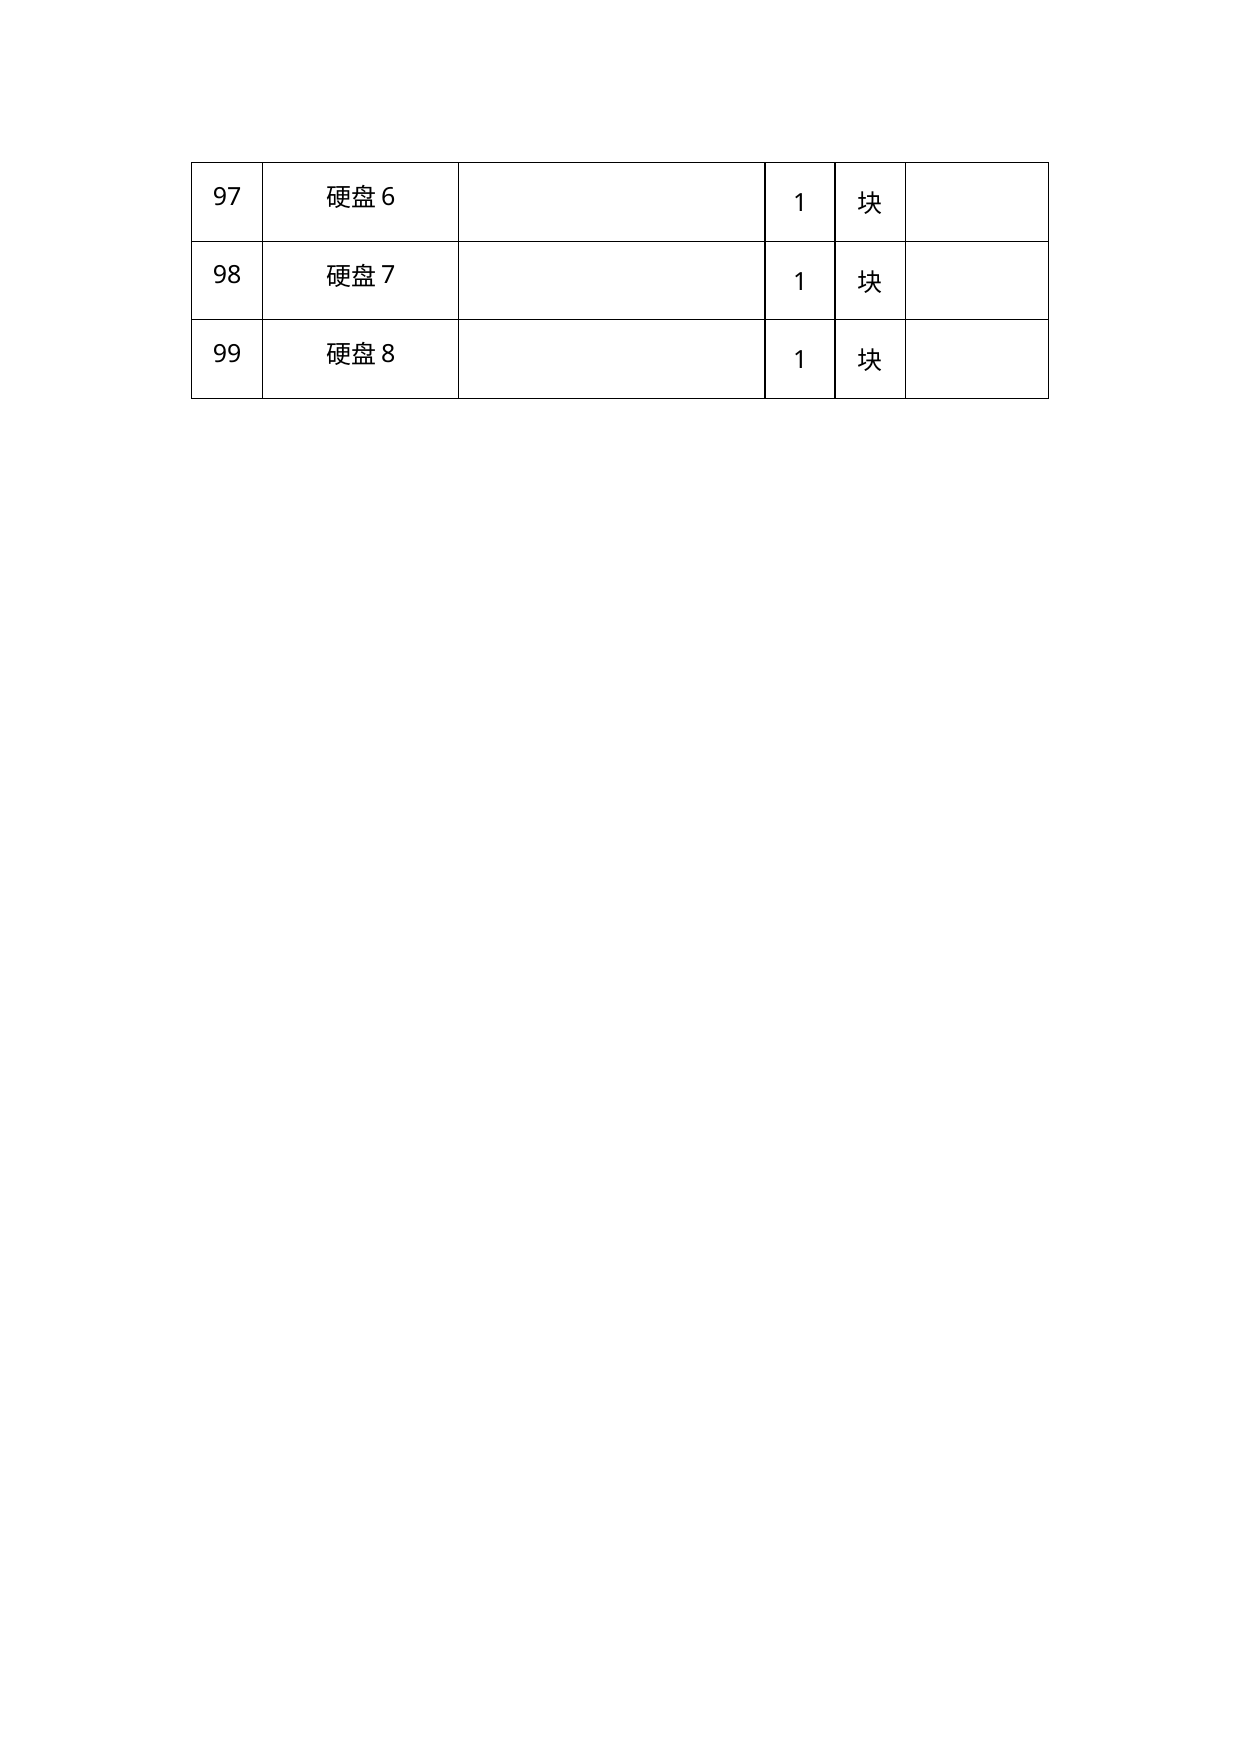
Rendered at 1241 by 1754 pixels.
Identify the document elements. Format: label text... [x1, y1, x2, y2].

table_cell [459, 163, 764, 241]
table_cell 硬盘7 [263, 242, 458, 319]
table_cell 1 [766, 320, 834, 398]
table_cell [906, 163, 1048, 241]
table_cell 1 [766, 242, 834, 319]
table_cell 97 [192, 163, 262, 241]
table_cell [459, 242, 764, 319]
table_cell 99 [192, 320, 262, 398]
table_cell [459, 320, 764, 398]
table_cell [906, 242, 1048, 319]
table_cell 块 [836, 163, 905, 241]
table_cell 硬盘6 [263, 163, 458, 241]
table_cell 硬盘8 [263, 320, 458, 398]
table_cell [906, 320, 1048, 398]
table_cell 块 [836, 320, 905, 398]
table_cell 块 [836, 242, 905, 319]
table_cell 1 [766, 163, 834, 241]
table_cell 98 [192, 242, 262, 319]
